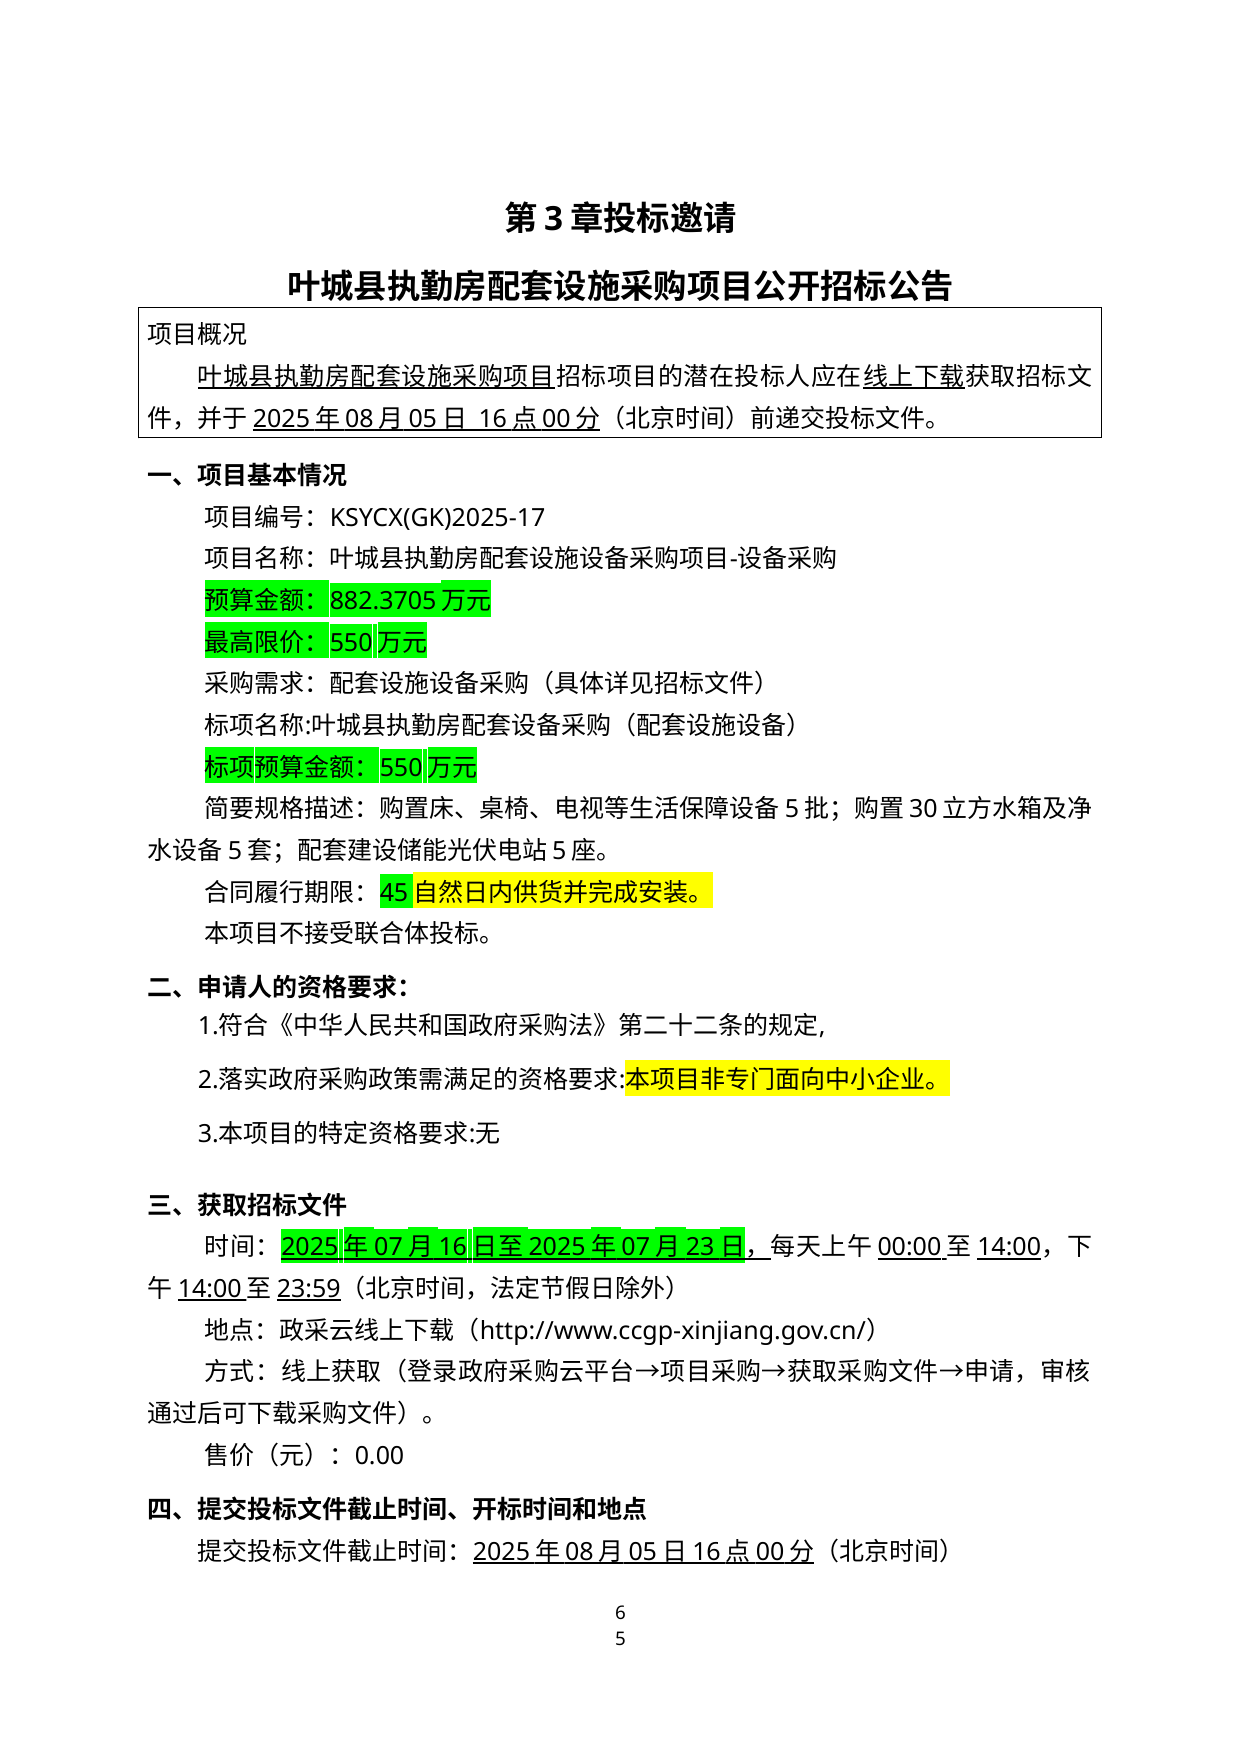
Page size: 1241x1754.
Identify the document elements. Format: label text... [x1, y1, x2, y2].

text 1.符合《中华人民共和国政府采购法》第二十二条的规定, [148, 1005, 1093, 1041]
text 简要规格描述：购置床、桌椅、电视等生活保障设备5批；购置30立方水箱及净水设备5套；配套建设储能光伏电站5座。 [148, 784, 1093, 868]
text 叶城县执勤房配套设施采购项目招标项目的潜在投标人应在线上下载获取招标文件，并于2025年08月05日 16点00分（北京时间）前递交投标文件。 [139, 349, 1101, 437]
subtitle 三、获取招标文件 [148, 1181, 1093, 1222]
text 方式：线上获取（登录政府采购云平台→项目采购→获取采购文件→申请，审核通过后可下载采购文件）。 [148, 1347, 1093, 1431]
text 地点：政采云线上下载（http://www.ccgp-xinjiang.gov.cn/） [148, 1306, 1093, 1347]
text 时间：2025年07月16日至2025年07月23日，每天上午00:00至14:00，下午14:00至23:59（北京时间，法定节假日除外） [148, 1222, 1093, 1306]
subtitle 二、申请人的资格要求： [148, 963, 1093, 1005]
text 预算金额：882.3705万元 [148, 576, 1093, 618]
text 最高限价：550万元 [148, 618, 1093, 659]
text 叶城县执勤房配套设施采购项目公开招标公告 [148, 266, 1093, 307]
text 本项目不接受联合体投标。 [148, 909, 1093, 951]
text 项目概况 [139, 308, 1101, 349]
text 2.落实政府采购政策需满足的资格要求:本项目非专门面向中小企业。 [148, 1059, 1093, 1096]
text 标项名称:叶城县执勤房配套设备采购（配套设施设备） [148, 701, 1093, 743]
text 提交投标文件截止时间：2025年08月05日16点00分（北京时间） [148, 1527, 1093, 1568]
text 合同履行期限：45自然日内供货并完成安装。 [148, 868, 1093, 909]
text 标项预算金额：550万元 [148, 743, 1093, 784]
subtitle 四、提交投标文件截止时间、开标时间和地点 [148, 1485, 1093, 1527]
subtitle 第3章投标邀请 [148, 192, 1093, 240]
subtitle 一、项目基本情况 [148, 451, 1093, 493]
text 采购需求：配套设施设备采购（具体详见招标文件） [148, 659, 1093, 701]
text 售价（元）：0.00 [148, 1431, 1093, 1472]
text 项目名称：叶城县执勤房配套设施设备采购项目-设备采购 [148, 534, 1093, 576]
text 项目编号：KSYCX(GK)2025-17 [148, 493, 1093, 534]
text 3.本项目的特定资格要求:无 [148, 1114, 1093, 1150]
